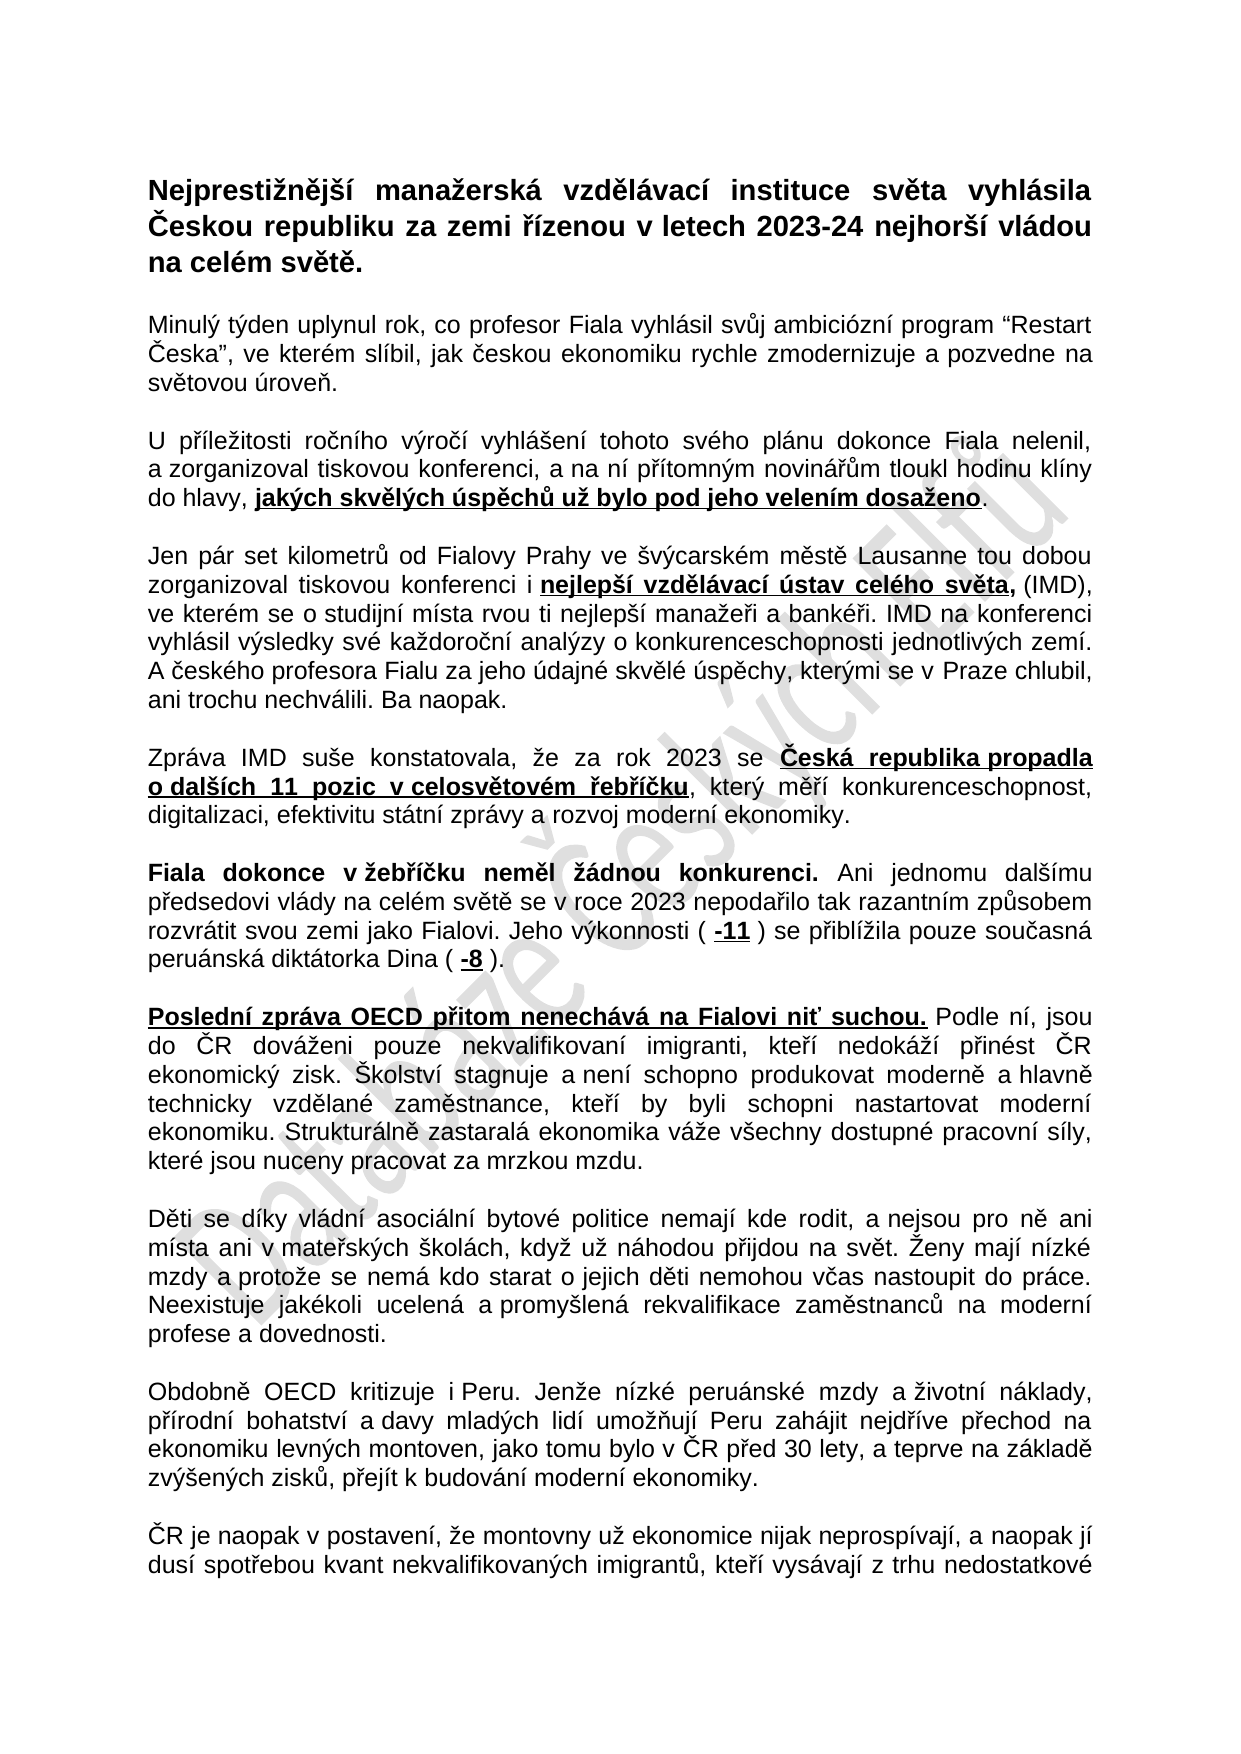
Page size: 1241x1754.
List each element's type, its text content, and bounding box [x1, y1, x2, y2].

text Děti se díky vládní asociální bytové politice nemají kde rodit, a nejsou pro ně ani místa ani v mateřských školách, když už náhodou přijdou na svět. Ženy mají nízké mzdy a protože se nemá kdo starat o jejich děti nemohou včas nastoupit do práce. Neexistuje jakékoli ucelená a promyšlená rekvalifikace zaměstnanců na moderní profese a dovednosti. [148, 1204, 1093, 1348]
text Poslední zpráva OECD přitom nenechává na Fialovi niť suchou. Podle ní, jsou do ČR dováženi pouze nekvalifikovaní imigranti, kteří nedokáží přinést ČR ekonomický zisk. Školství stagnuje a není schopno produkovat moderně a hlavně technicky vzdělané zaměstnance, kteří by byli schopni nastartovat moderní ekonomiku. Strukturálně zastaralá ekonomika váže všechny dostupné pracovní síly, které jsou nuceny pracovat za mrzkou mzdu. [148, 1002, 1093, 1175]
text Fiala dokonce v žebříčku neměl žádnou konkurenci. Ani jednomu dalšímu předsedovi vlády na celém světě se v roce 2023 nepodařilo tak razantním způsobem rozvrátit svou zemi jako Fialovi. Jeho výkonnosti ( -11 ) se přiblížila pouze současná peruánská diktátorka Dina ( -8 ). [148, 858, 1093, 973]
text Jen pár set kilometrů od Fialovy Prahy ve švýcarském městě Lausanne tou dobou zorganizoval tiskovou konferenci i nejlepší vzdělávací ústav celého světa, (IMD), ve kterém se o studijní místa rvou ti nejlepší manažeři a bankéři. IMD na konferenci vyhlásil výsledky své každoroční analýzy o konkurenceschopnosti jednotlivých zemí. A českého profesora Fialu za jeho údajné skvělé úspěchy, kterými se v Praze chlubil, ani trochu nechválili. Ba naopak. [148, 541, 1093, 713]
text Obdobně OECD kritizuje i Peru. Jenže nízké peruánské mzdy a životní náklady, přírodní bohatství a davy mladých lidí umožňují Peru zahájit nejdříve přechod na ekonomiku levných montoven, jako tomu bylo v ČR před 30 lety, a teprve na základě zvýšených zisků, přejít k budování moderní ekonomiky. [148, 1377, 1093, 1492]
text Minulý týden uplynul rok, co profesor Fiala vyhlásil svůj ambiciózní program “Restart Česka”, ve kterém slíbil, jak českou ekonomiku rychle zmodernizuje a pozvedne na světovou úroveň. [148, 310, 1093, 396]
text Zpráva IMD suše konstatovala, že za rok 2023 se Česká republika propadla o dalších 11 pozic v celosvětovém řebříčku, který měří konkurenceschopnost, digitalizaci, efektivitu státní zprávy a rozvoj moderní ekonomiky. [148, 743, 1093, 829]
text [148, 1521, 1093, 1578]
subtitle Nejprestižnější manažerská vzdělávací instituce světa vyhlásila Českou republiku za zemi řízenou v letech 2023-24 nejhorší vládou na celém světě. [148, 173, 1093, 278]
text U příležitosti ročního výročí vyhlášení tohoto svého plánu dokonce Fiala nelenil, a zorganizoval tiskovou konferenci, a na ní přítomným novinářům tloukl hodinu klíny do hlavy, jakých skvělých úspěchů už bylo pod jeho velením dosaženo. [148, 426, 1093, 512]
